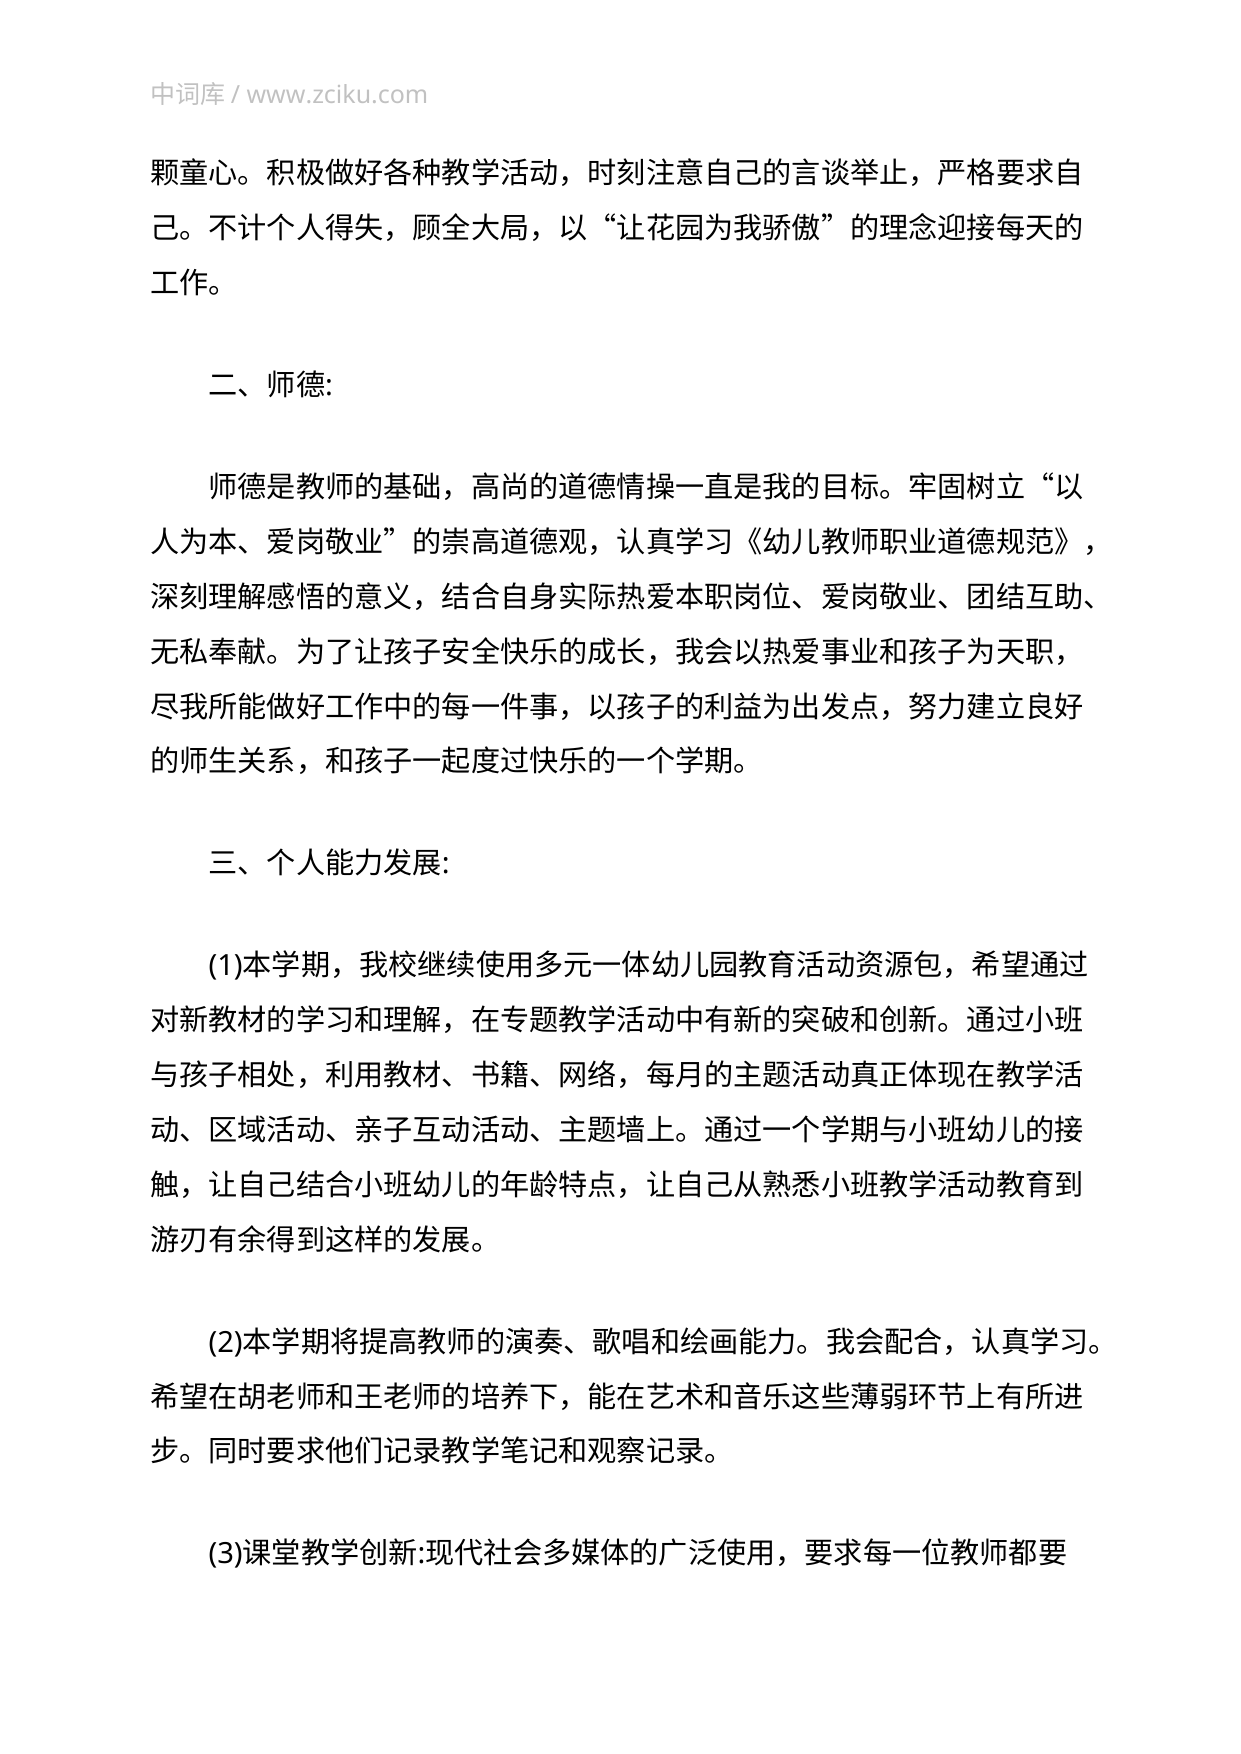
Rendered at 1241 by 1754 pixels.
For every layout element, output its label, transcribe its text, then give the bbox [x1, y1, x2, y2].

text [150, 150, 1090, 302]
text (1)本学期，我校继续使用多元一体幼儿园教育活动资源包，希望通过对新教材的学习和理解，在专题教学活动中有新的突破和创新。通过小班与孩子相处，利用教材、书籍、网络，每月的主题活动真正体现在教学活动、区域活动、亲子互动活动、主题墙上。通过一个学期与小班幼儿的接触，让自己结合小班幼儿的年龄特点，让自己从熟悉小班教学活动教育到游刃有余得到这样的发展。 [150, 942, 1090, 1259]
text 二、师德: [150, 362, 1090, 404]
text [150, 1530, 1090, 1572]
text 师德是教师的基础，高尚的道德情操一直是我的目标。牢固树立“以人为本、爱岗敬业”的崇高道德观，认真学习《幼儿教师职业道德规范》，深刻理解感悟的意义，结合自身实际热爱本职岗位、爱岗敬业、团结互助、无私奉献。为了让孩子安全快乐的成长，我会以热爱事业和孩子为天职，尽我所能做好工作中的每一件事，以孩子的利益为出发点，努力建立良好的师生关系，和孩子一起度过快乐的一个学期。 [150, 463, 1090, 780]
text (2)本学期将提高教师的演奏、歌唱和绘画能力。我会配合，认真学习。希望在胡老师和王老师的培养下，能在艺术和音乐这些薄弱环节上有所进步。同时要求他们记录教学笔记和观察记录。 [150, 1318, 1090, 1470]
text 三、个人能力发展: [150, 840, 1090, 882]
